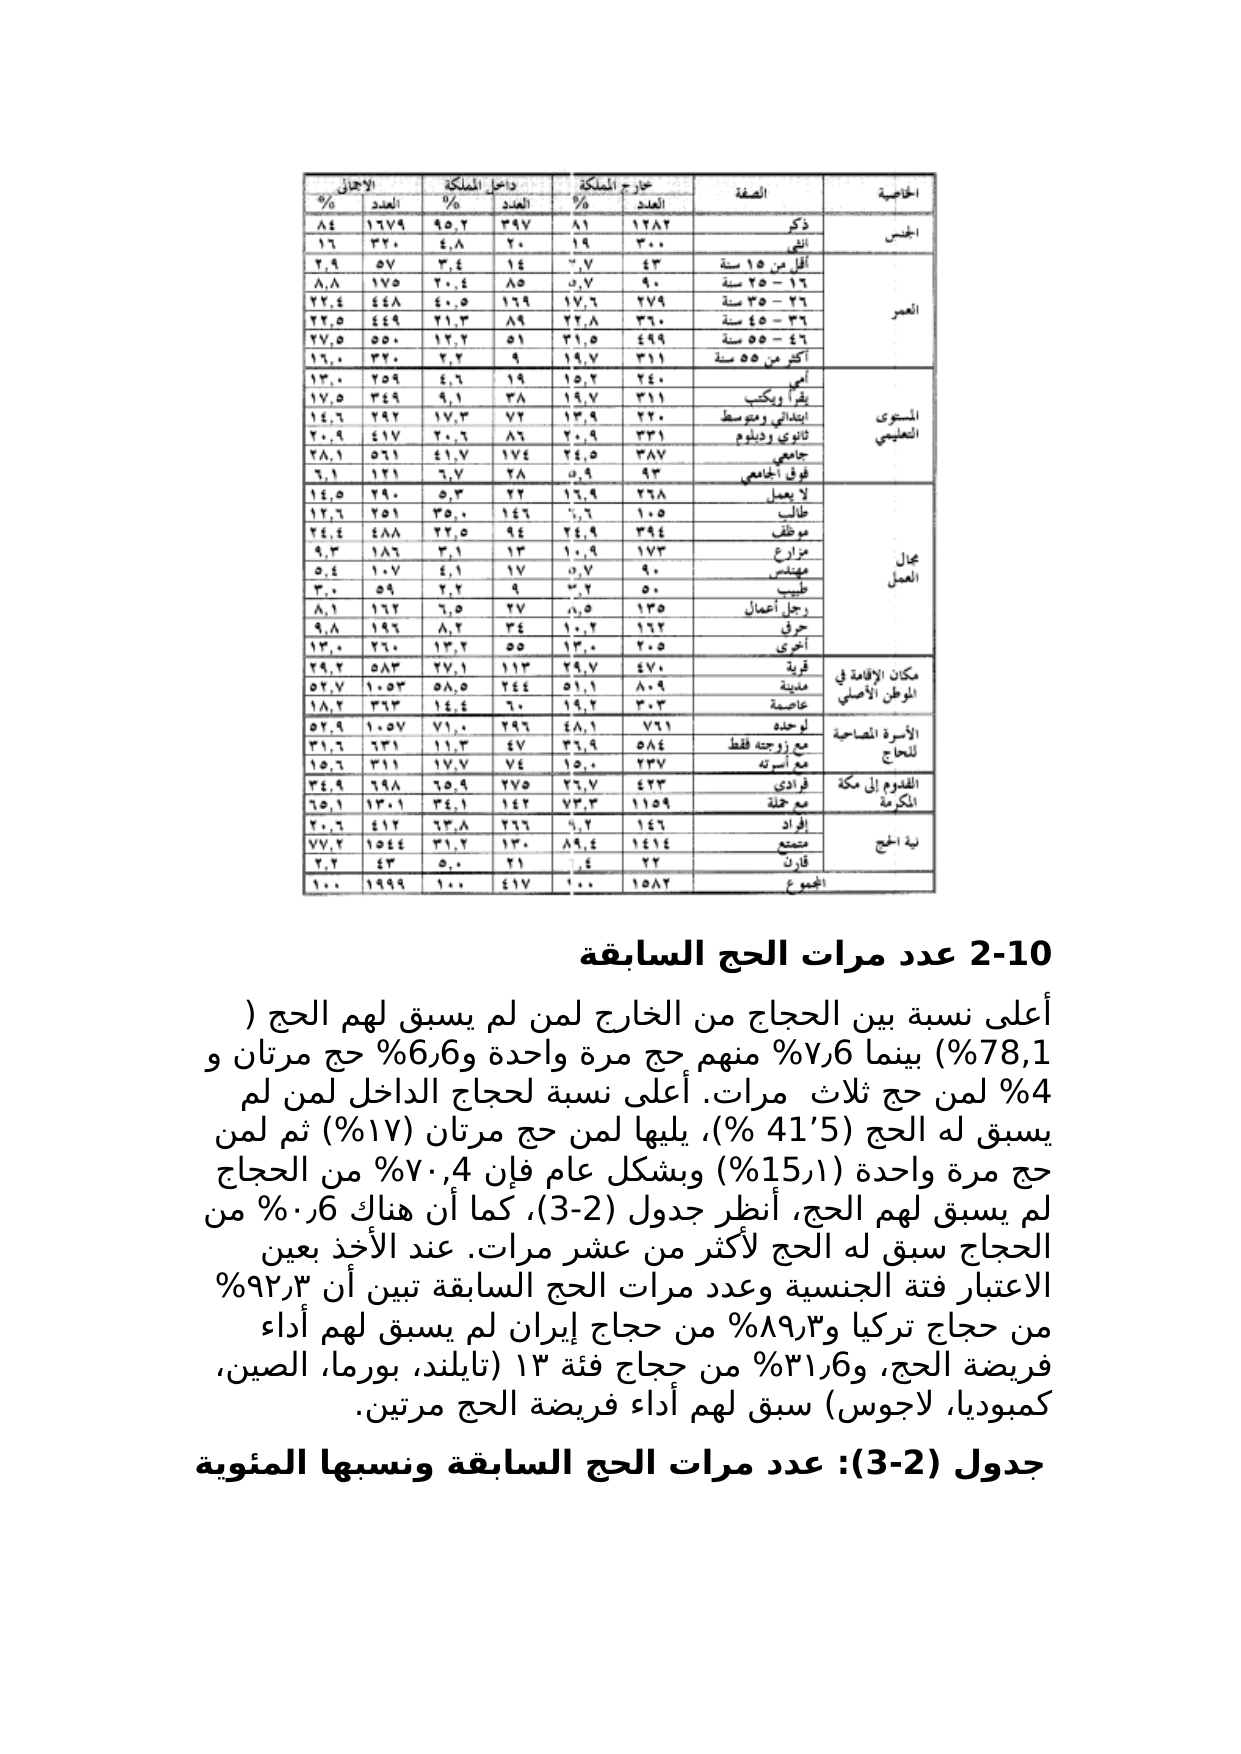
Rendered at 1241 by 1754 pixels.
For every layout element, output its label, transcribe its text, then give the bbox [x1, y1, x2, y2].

text أعلى نسبة بين الحجاج من الخارج لمن لم يسبق لهم الحج (78,1%) بينما ۷٫6% منهم حج مرة واحدة و6٫6% حج مرتان و4% لمن حج ثلاث مرات. أعلى نسبة لحجاج الداخل لمن لم يسبق له الحج (41٬5 %)، يليها لمن حج مرتان (۱۷%) ثم لمن حج مرة واحدة (15٫۱%) وبشكل عام فإن ۷۰,4% من الحجاج لم يسبق لهم الحج، أنظر جدول (2-3)، كما أن هناك ۰٫6% من الحجاج سبق له الحج لأكثر من عشر مرات. عند الأخذ بعين الاعتبار فتة الجنسية وعدد مرات الحج السابقة تبين أن ۹۲٫۳% من حجاج تركيا و۸۹٫۳% من حجاج إيران لم يسبق لهم أداء فريضة الحج، و۳۱٫6% من حجاج فئة ۱۳ (تایلند، بورما، الصين، كمبوديا، لاجوس) سبق لهم أداء فريضة الحج مرتين. [187, 994, 1053, 1423]
picture [287, 150, 953, 914]
text 2-10 عدد مرات الحج السابقة [187, 934, 1053, 973]
text جدول (2-3): عدد مرات الحج السابقة ونسبها المئوية [187, 1444, 1053, 1482]
